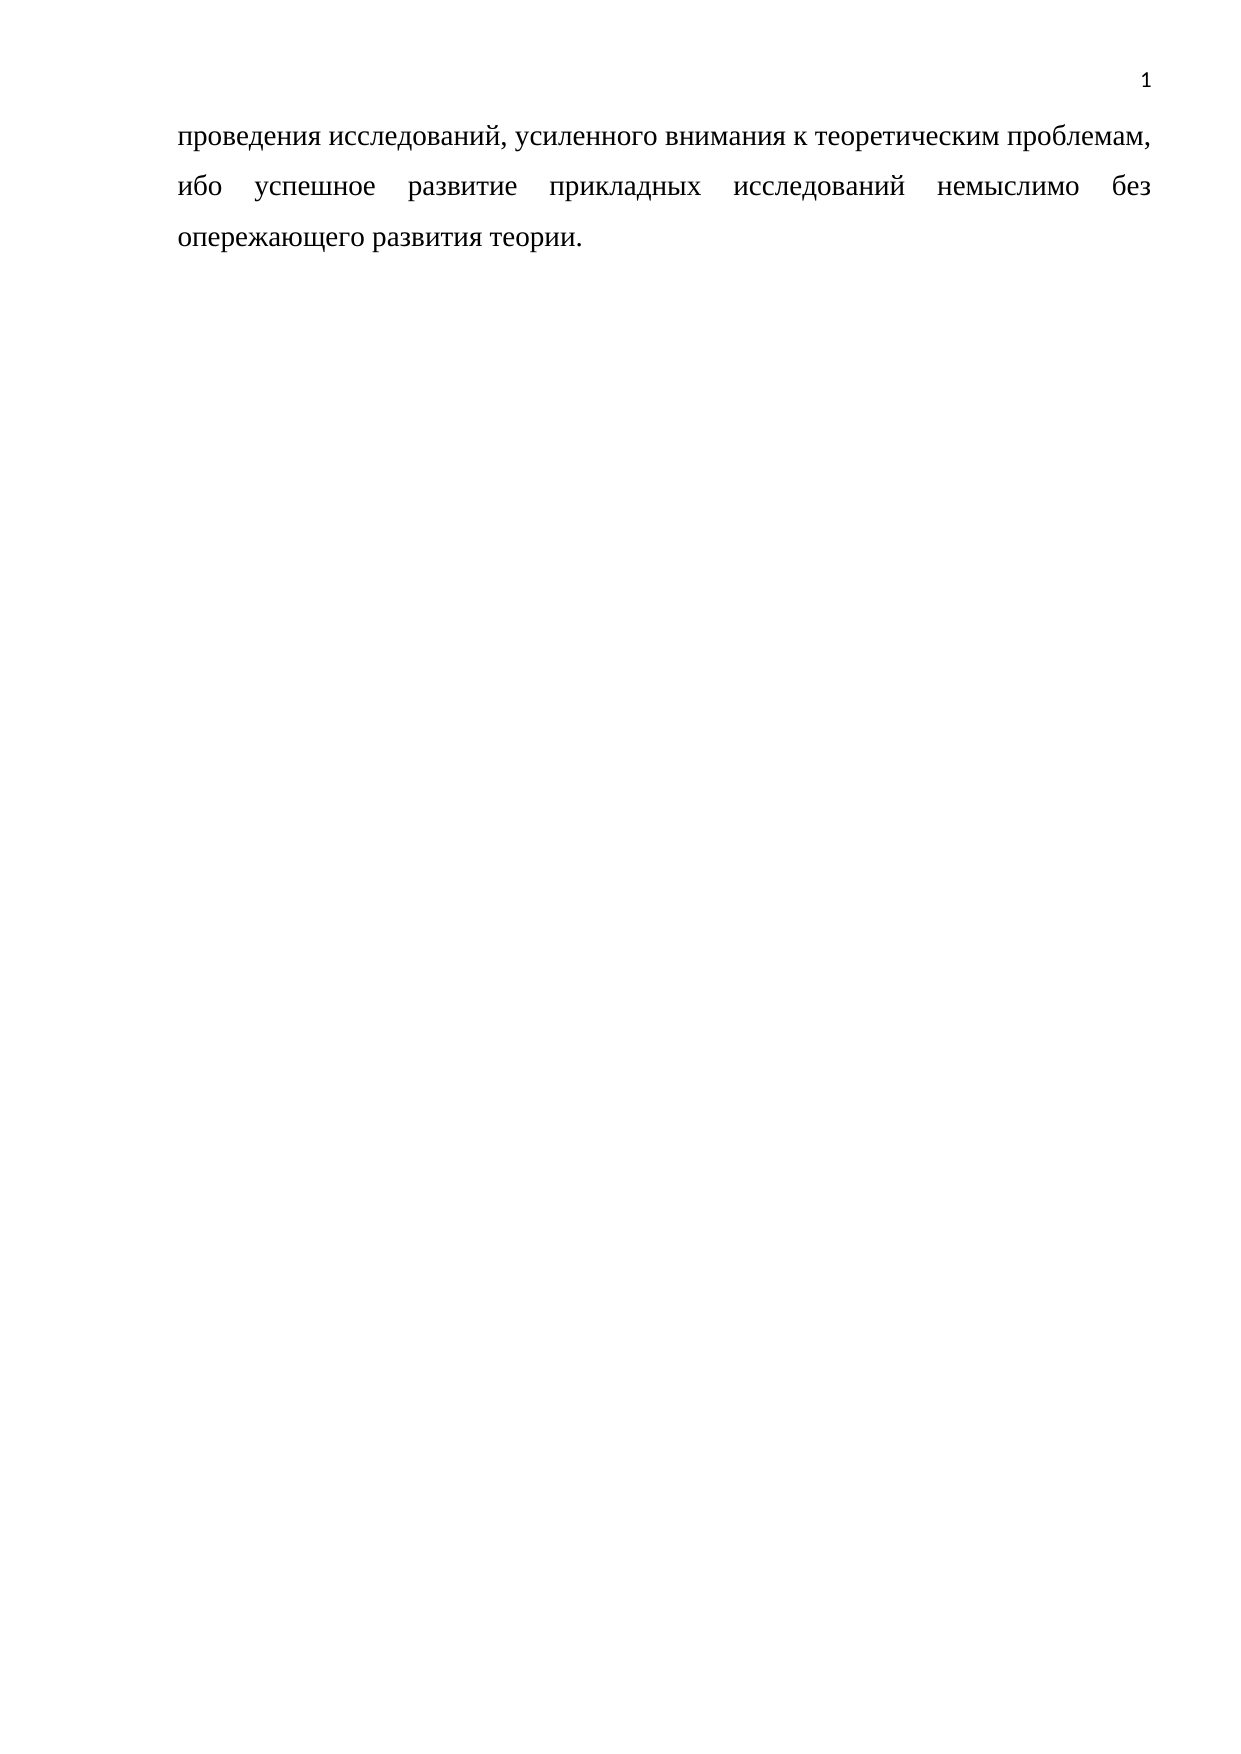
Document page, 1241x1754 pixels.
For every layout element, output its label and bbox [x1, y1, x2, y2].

text [177, 118, 1152, 252]
